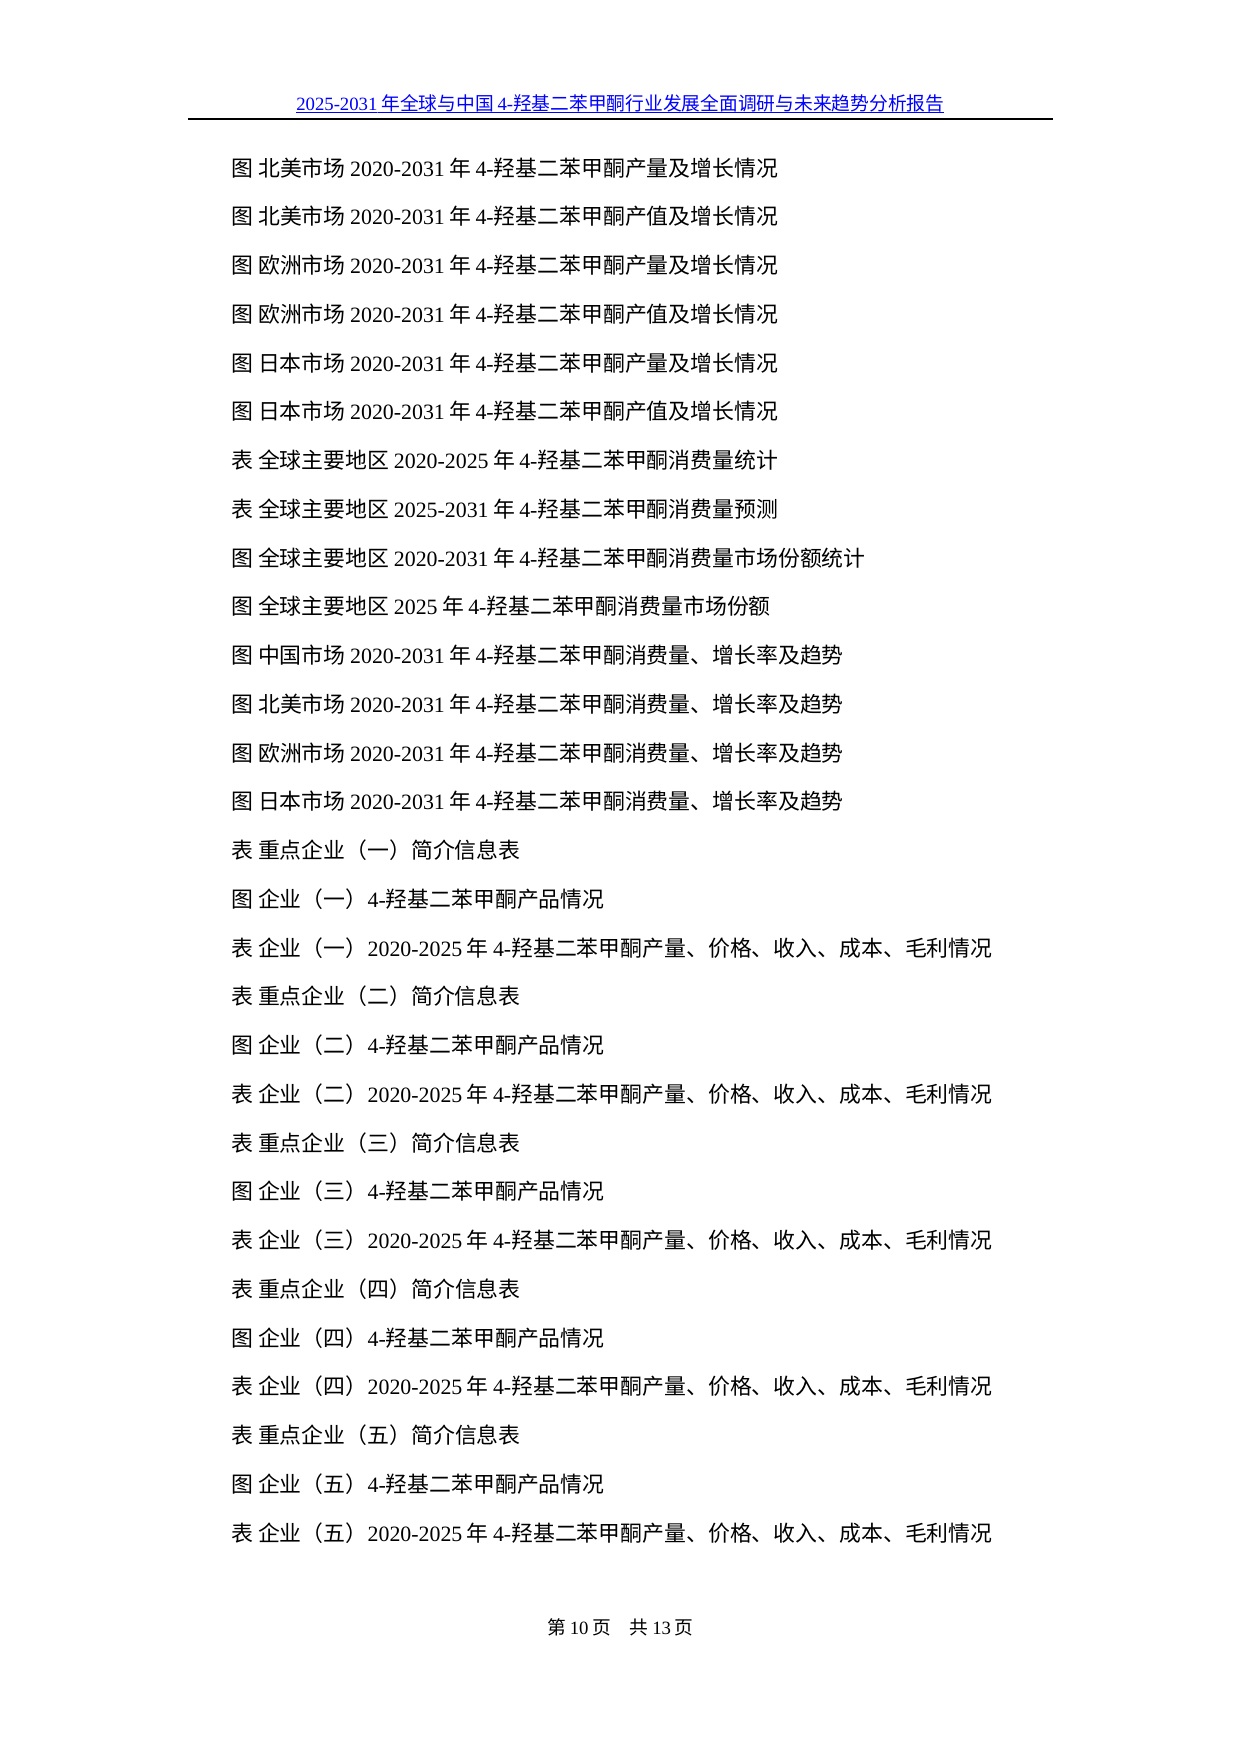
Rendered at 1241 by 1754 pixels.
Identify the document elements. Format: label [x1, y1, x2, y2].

text [187, 150, 1053, 1548]
